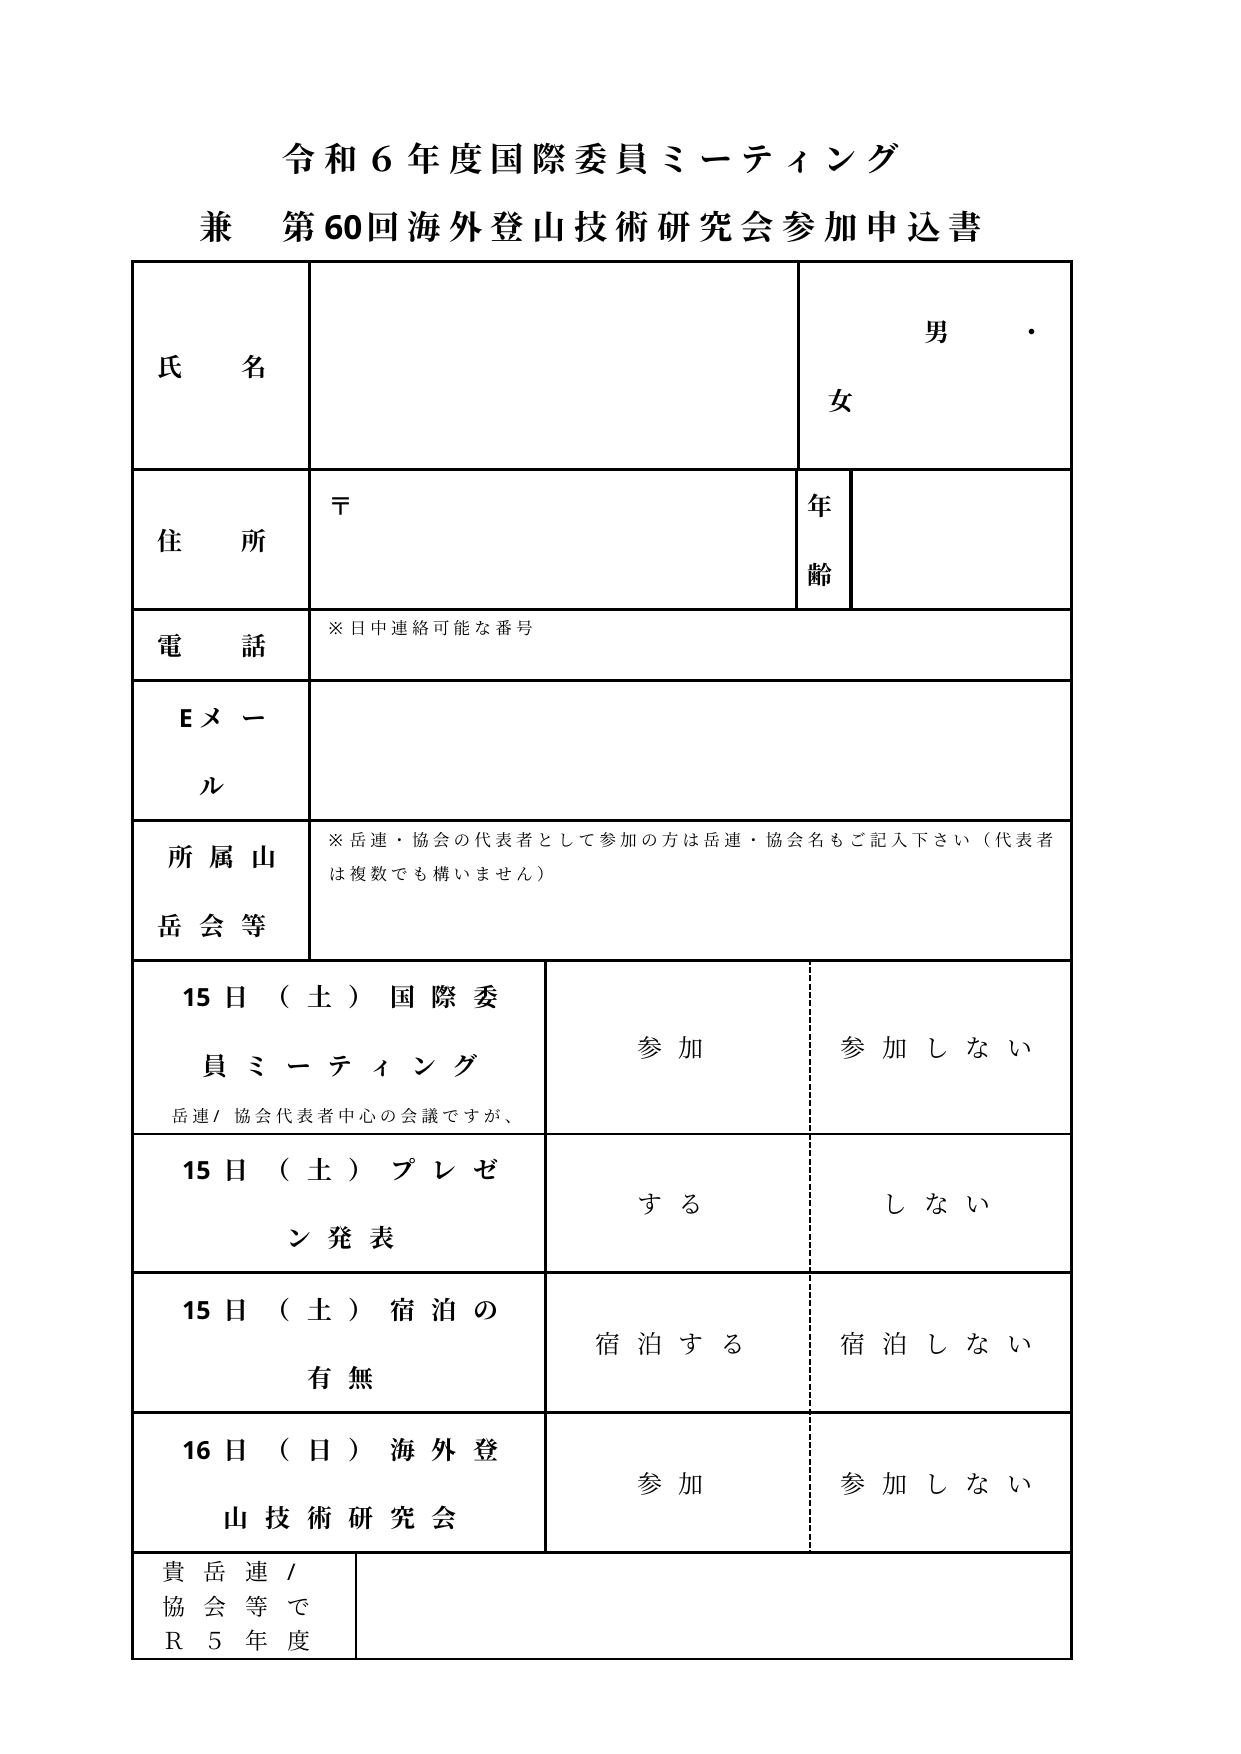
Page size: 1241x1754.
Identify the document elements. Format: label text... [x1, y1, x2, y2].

table_cell 16日（日）海外登山技術研究会 [134, 1414, 544, 1551]
table_cell する [547, 1135, 809, 1271]
table_cell ※日中連絡可能な番号 [311, 611, 1070, 679]
table_cell [357, 1554, 1070, 1658]
table_cell 住 所 [134, 471, 308, 607]
table_cell [853, 471, 1070, 607]
table_cell 参加しない [810, 1414, 1070, 1551]
table_cell 参加 [547, 962, 809, 1132]
table_cell しない [810, 1135, 1070, 1271]
text 令和６年度国際委員ミーティング [120, 123, 1070, 191]
table_cell 電 話 [134, 611, 308, 679]
table_header 氏 名 [134, 263, 308, 468]
table_header 男 ・ 女 [800, 263, 1070, 468]
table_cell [134, 1554, 355, 1658]
table_cell [311, 682, 1070, 819]
table_cell 宿泊しない [810, 1274, 1070, 1411]
table_cell 15日（土）プレゼン発表 [134, 1135, 544, 1271]
table_cell 所属山岳会等 [134, 822, 308, 958]
table_cell 15日（土）宿泊の有無 [134, 1274, 544, 1411]
table_cell 〒 [311, 471, 795, 607]
table_cell 参加 [547, 1414, 809, 1551]
table_cell 宿泊する [547, 1274, 809, 1411]
table_cell ※岳連・協会の代表者として参加の方は岳連・協会名もご記入下さい（代表者は複数でも構いません） [311, 822, 1070, 958]
table_cell 参加しない [810, 962, 1070, 1132]
table_cell 年齢 [798, 471, 849, 607]
table_cell 15日（土）国際委員ミーティング 岳連/協会代表者中心の会議ですが、 [134, 962, 544, 1132]
table_header [311, 263, 797, 468]
text 兼 第60回海外登山技術研究会参加申込書 [120, 191, 1070, 259]
table_cell Eメール [134, 682, 308, 819]
